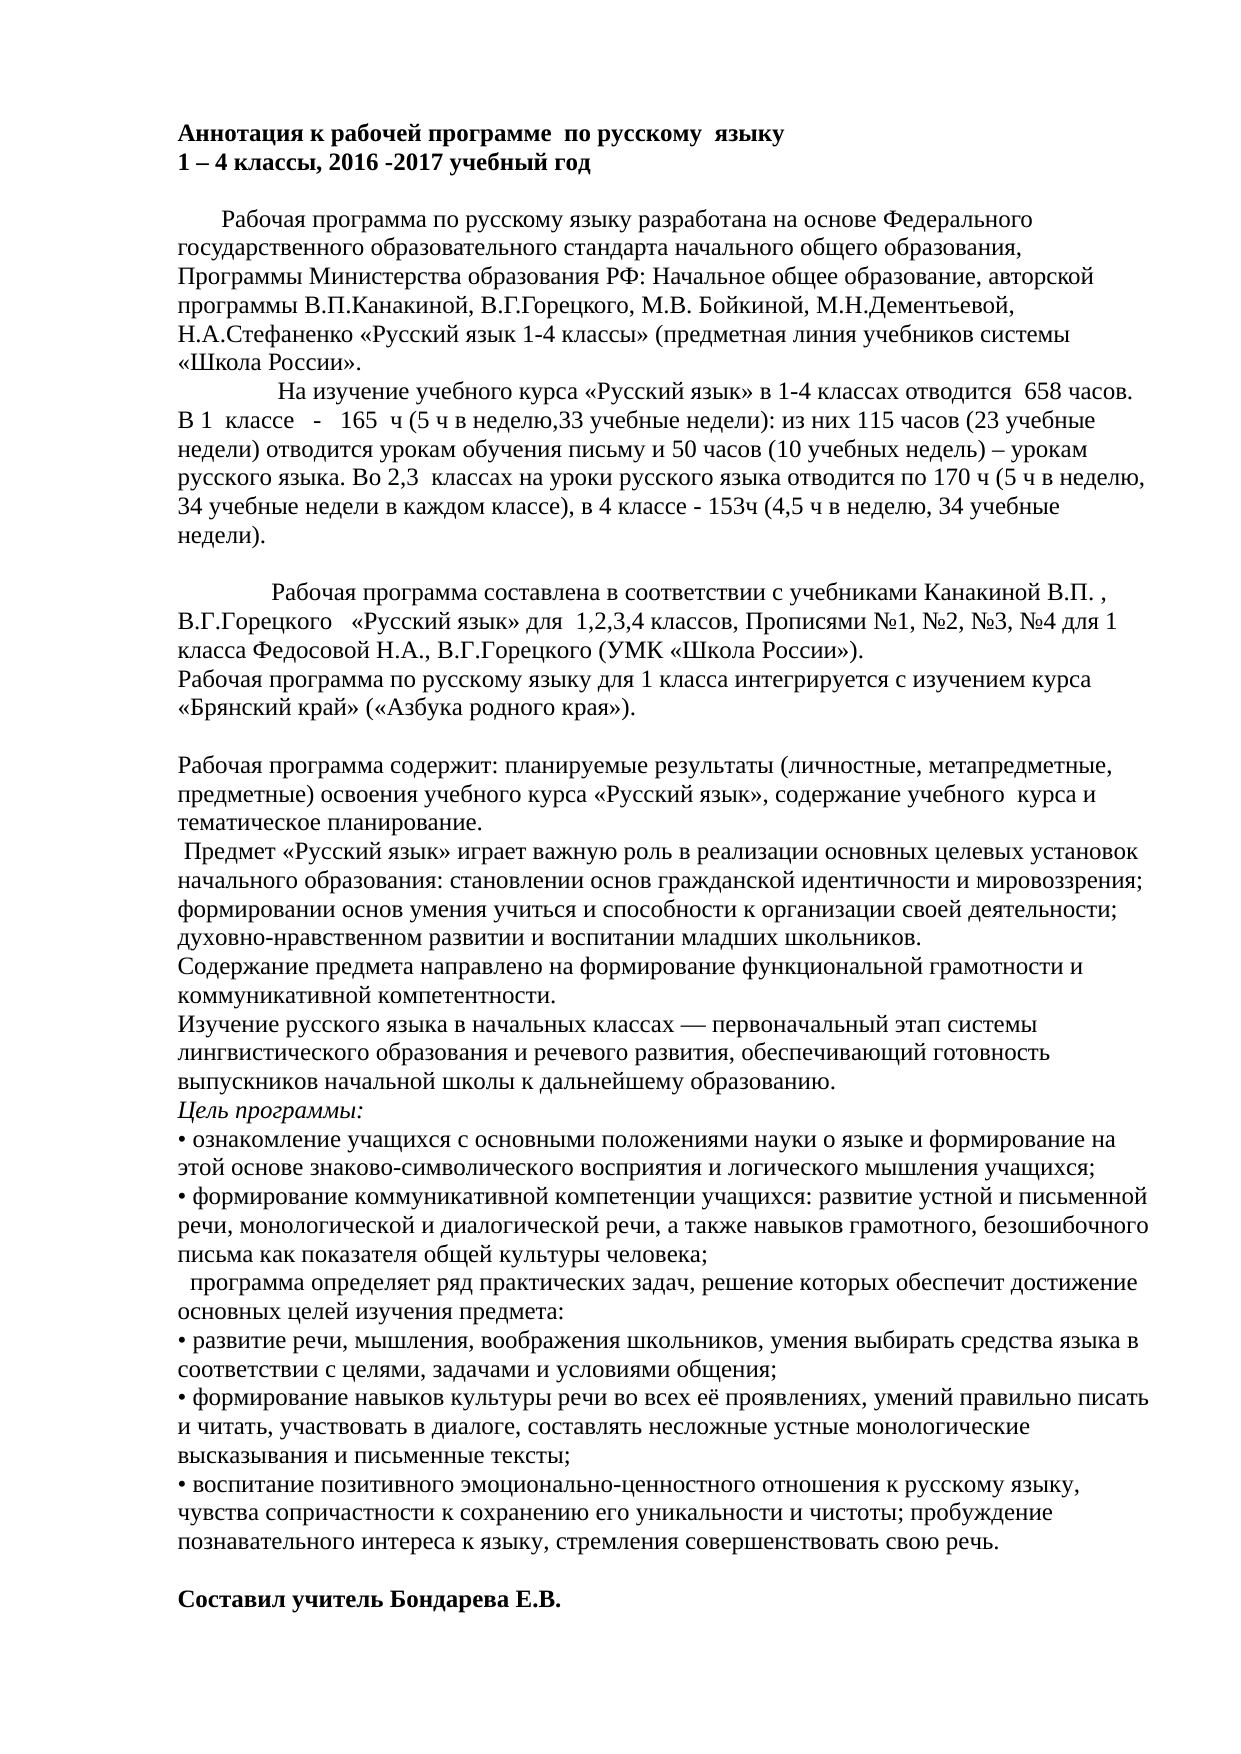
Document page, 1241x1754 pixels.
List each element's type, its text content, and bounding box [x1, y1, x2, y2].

text • развитие речи, мышления, воображения школьников, умения выбирать средства языка в соответствии с целями, задачами и условиями общения; [177, 1325, 1152, 1382]
text Составил учитель Бондарева Е.В. [177, 1584, 1152, 1612]
text • воспитание позитивного эмоционально-ценностного отношения к русскому языку, чувства сопричастности к сохранению его уникальности и чистоты; пробуждение познавательного интереса к языку, стремления совершенствовать свою речь. [177, 1469, 1152, 1555]
text • формирование навыков культуры речи во всех её проявлениях, умений правильно писать и читать, участвовать в диалоге, составлять несложные устные монологические высказывания и письменные тексты; [177, 1382, 1152, 1469]
text • формирование коммуникативной компетенции учащихся: развитие устной и письменной речи, монологической и диалогической речи, а также навыков грамотного, безошибочного письма как показателя общей культуры человека; [177, 1181, 1152, 1267]
text Рабочая программа по русскому языку разработана на основе Федерального государственного образовательного стандарта начального общего образования, Программы Министерства образования РФ: Начальное общее образование, авторской программы В.П.Канакиной, В.Г.Горецкого, М.В. Бойкиной, М.Н.Дементьевой, Н.А.Стефаненко «Русский язык 1-4 классы» (предметная линия учебников системы «Школа России». [177, 204, 1152, 376]
text Цель программы: [177, 1095, 1152, 1124]
text Предмет «Русский язык» играет важную роль в реализации основных целевых установок начального образования: становлении основ гражданской идентичности и мировоззрения; формировании основ умения учиться и способности к организации своей деятельности; духовно-нравственном развитии и воспитании младших школьников. [177, 836, 1152, 951]
text Рабочая программа содержит: планируемые результаты (личностные, метапредметные, предметные) освоения учебного курса «Русский язык», содержание учебного курса и тематическое планирование. [177, 750, 1152, 836]
text Изучение русского языка в начальных классах — первоначальный этап системы лингвистического образования и речевого развития, обеспечивающий готовность выпускников начальной школы к дальнейшему образованию. [177, 1009, 1152, 1095]
text Содержание предмета направлено на формирование функциональной грамотности и коммуникативной компетентности. [177, 951, 1152, 1009]
text Рабочая программа составлена в соответствии с учебниками Канакиной В.П. , В.Г.Горецкого «Русский язык» для 1,2,3,4 классов, Прописями №1, №2, №3, №4 для 1 класса Федосовой Н.А., В.Г.Горецкого (УМК «Школа России»). [177, 577, 1152, 664]
text программа определяет ряд практических задач, решение которых обеспечит достижение основных целей изучения предмета: [177, 1267, 1152, 1325]
text 1 – 4 классы, 2016 -2017 учебный год [177, 147, 1152, 176]
text • ознакомление учащихся с основными положениями науки о языке и формирование на этой основе знаково-символического восприятия и логического мышления учащихся; [177, 1124, 1152, 1181]
text Рабочая программа по русскому языку для 1 класса интегрируется с изучением курса «Брянский край» («Азбука родного края»). [177, 664, 1152, 721]
text На изучение учебного курса «Русский язык» в 1-4 классах отводится 658 часов. В 1 классе - 165 ч (5 ч в неделю,33 учебные недели): из них 115 часов (23 учебные недели) отводится урокам обучения письму и 50 часов (10 учебных недель) – урокам русского языка. Во 2,3 классах на уроки русского языка отводится по 170 ч (5 ч в неделю, 34 учебные недели в каждом классе), в 4 классе - 153ч (4,5 ч в неделю, 34 учебные недели). [177, 376, 1152, 549]
text Аннотация к рабочей программе по русскому языку [177, 118, 1152, 147]
